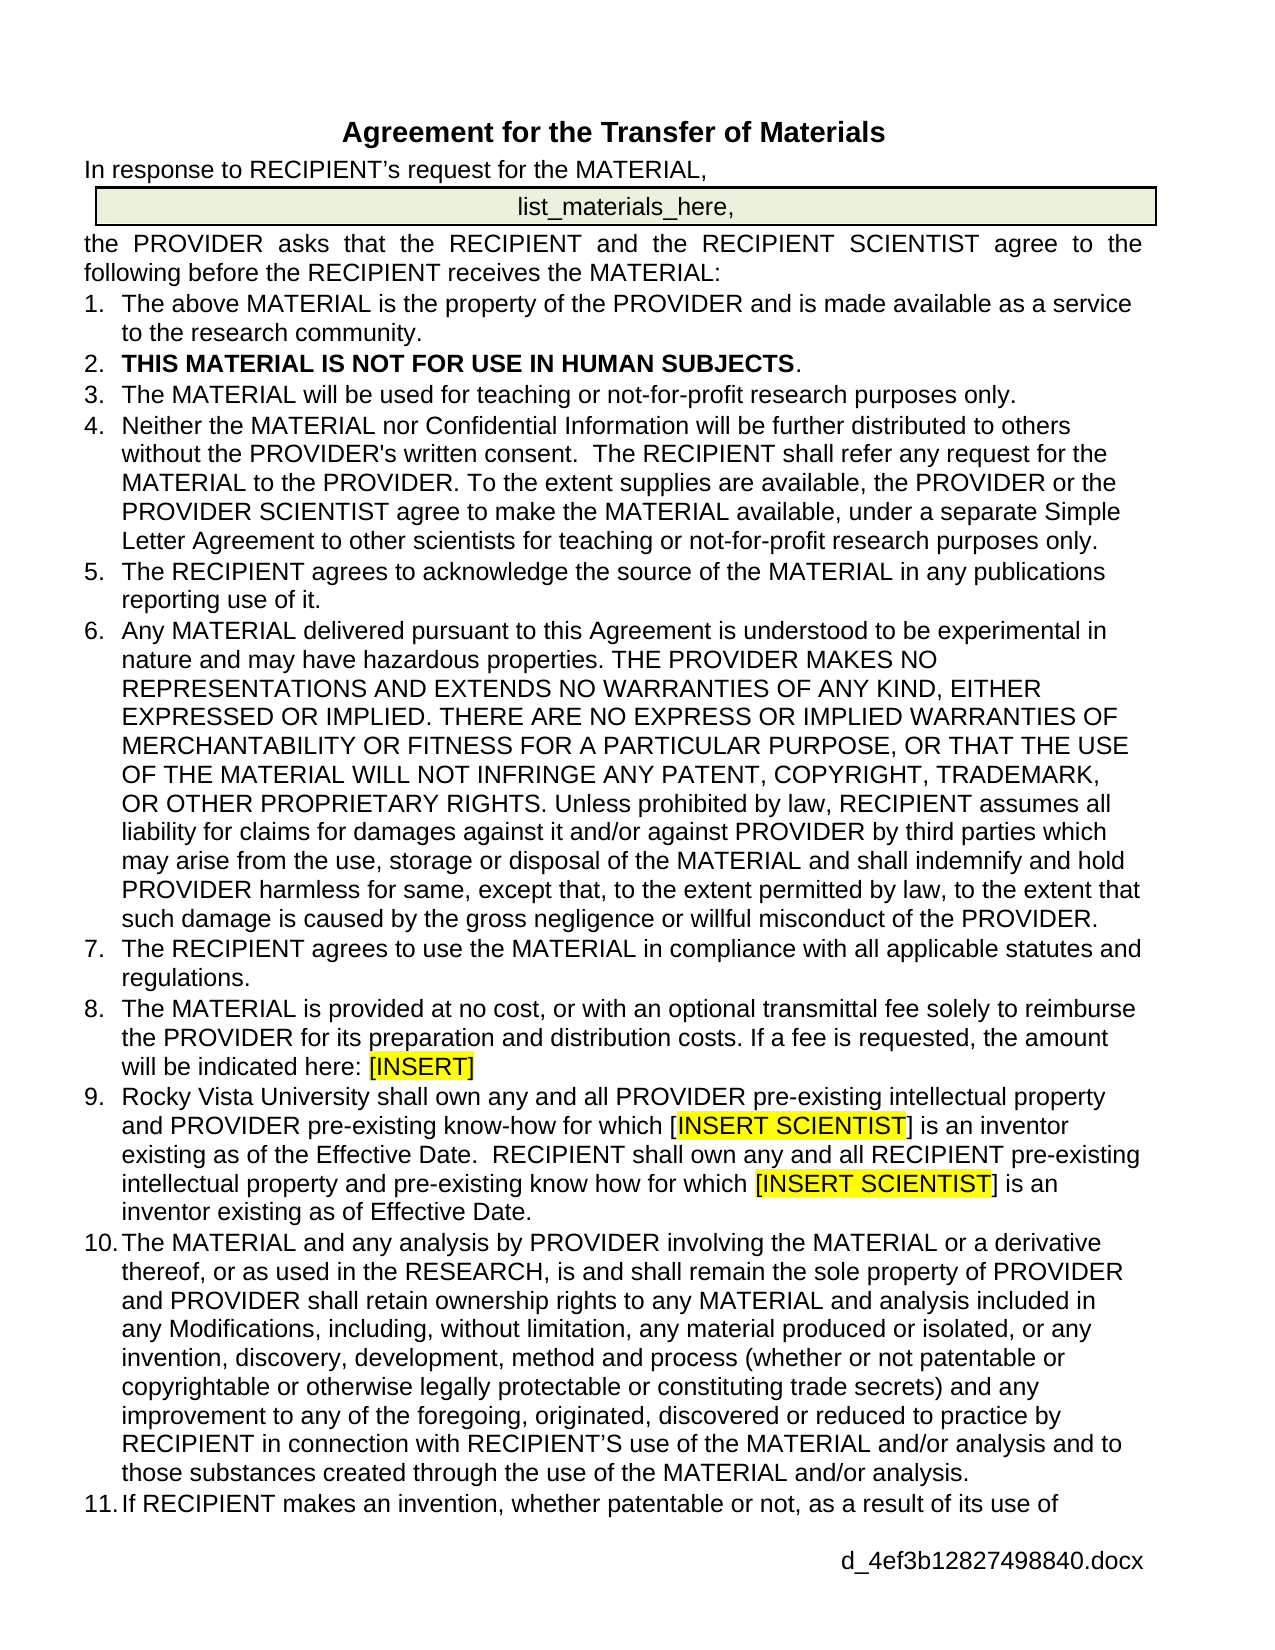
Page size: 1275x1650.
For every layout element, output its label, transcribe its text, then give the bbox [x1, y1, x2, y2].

table_header , [97, 189, 1155, 223]
text The above MATERIAL is the property of the PROVIDER and is made available as a service to the research community. [84, 289, 1144, 347]
text Rocky Vista University shall own any and all PROVIDER pre-existing intellectual property and PROVIDER pre-existing know-how for which [INSERT SCIENTIST] is an inventor existing as of the Effective Date. RECIPIENT shall own any and all RECIPIENT pre-existing intellectual property and pre-existing know how for which [INSERT SCIENTIST] is an inventor existing as of Effective Date. [84, 1082, 1144, 1226]
text The MATERIAL is provided at no cost, or with an optional transmittal fee solely to reimburse the PROVIDER for its preparation and distribution costs. If a fee is requested, the amount will be indicated here: [INSERT] [84, 994, 1144, 1080]
text The RECIPIENT agrees to acknowledge the source of the MATERIAL in any publications reporting use of it. [84, 556, 1144, 614]
text the PROVIDER asks that the RECIPIENT and the RECIPIENT SCIENTIST agree to the following before the RECIPIENT receives the MATERIAL: [84, 229, 1144, 286]
text THIS MATERIAL IS NOT FOR USE IN HUMAN SUBJECTS. [84, 349, 1144, 378]
text Agreement for the Transfer of Materials [84, 115, 1144, 148]
text Neither the MATERIAL nor Confidential Information will be further distributed to others without the PROVIDER's written consent. The RECIPIENT shall refer any request for the MATERIAL to the PROVIDER. To the extent supplies are available, the PROVIDER or the PROVIDER SCIENTIST agree to make the MATERIAL available, under a separate Simple Letter Agreement to other scientists for teaching or not-for-profit research purposes only. [84, 411, 1144, 554]
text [84, 1489, 1144, 1518]
text The MATERIAL will be used for teaching or not-for-profit research purposes only. [84, 380, 1144, 408]
text The RECIPIENT agrees to use the MATERIAL in compliance with all applicable statutes and regulations. [84, 934, 1144, 992]
text Any MATERIAL delivered pursuant to this Agreement is understood to be experimental in nature and may have hazardous properties. THE PROVIDER MAKES NO REPRESENTATIONS AND EXTENDS NO WARRANTIES OF ANY KIND, EITHER EXPRESSED OR IMPLIED. THERE ARE NO EXPRESS OR IMPLIED WARRANTIES OF MERCHANTABILITY OR FITNESS FOR A PARTICULAR PURPOSE, OR THAT THE USE OF THE MATERIAL WILL NOT INFRINGE ANY PATENT, COPYRIGHT, TRADEMARK, OR OTHER PROPRIETARY RIGHTS. Unless prohibited by law, RECIPIENT assumes all liability for claims for damages against it and/or against PROVIDER by third parties which may arise from the use, storage or disposal of the MATERIAL and shall indemnify and hold PROVIDER harmless for same, except that, to the extent permitted by law, to the extent that such damage is caused by the gross negligence or willful misconduct of the PROVIDER. [84, 616, 1144, 932]
text The MATERIAL and any analysis by PROVIDER involving the MATERIAL or a derivative thereof, or as used in the RESEARCH, is and shall remain the sole property of PROVIDER and PROVIDER shall retain ownership rights to any MATERIAL and analysis included in any Modifications, including, without limitation, any material produced or isolated, or any invention, discovery, development, method and process (whether or not patentable or copyrightable or otherwise legally protectable or constituting trade secrets) and any improvement to any of the foregoing, originated, discovered or reduced to practice by RECIPIENT in connection with RECIPIENT’S use of the MATERIAL and/or analysis and to those substances created through the use of the MATERIAL and/or analysis. [84, 1228, 1144, 1487]
text In response to RECIPIENT’s request for the MATERIAL, [84, 154, 1144, 183]
